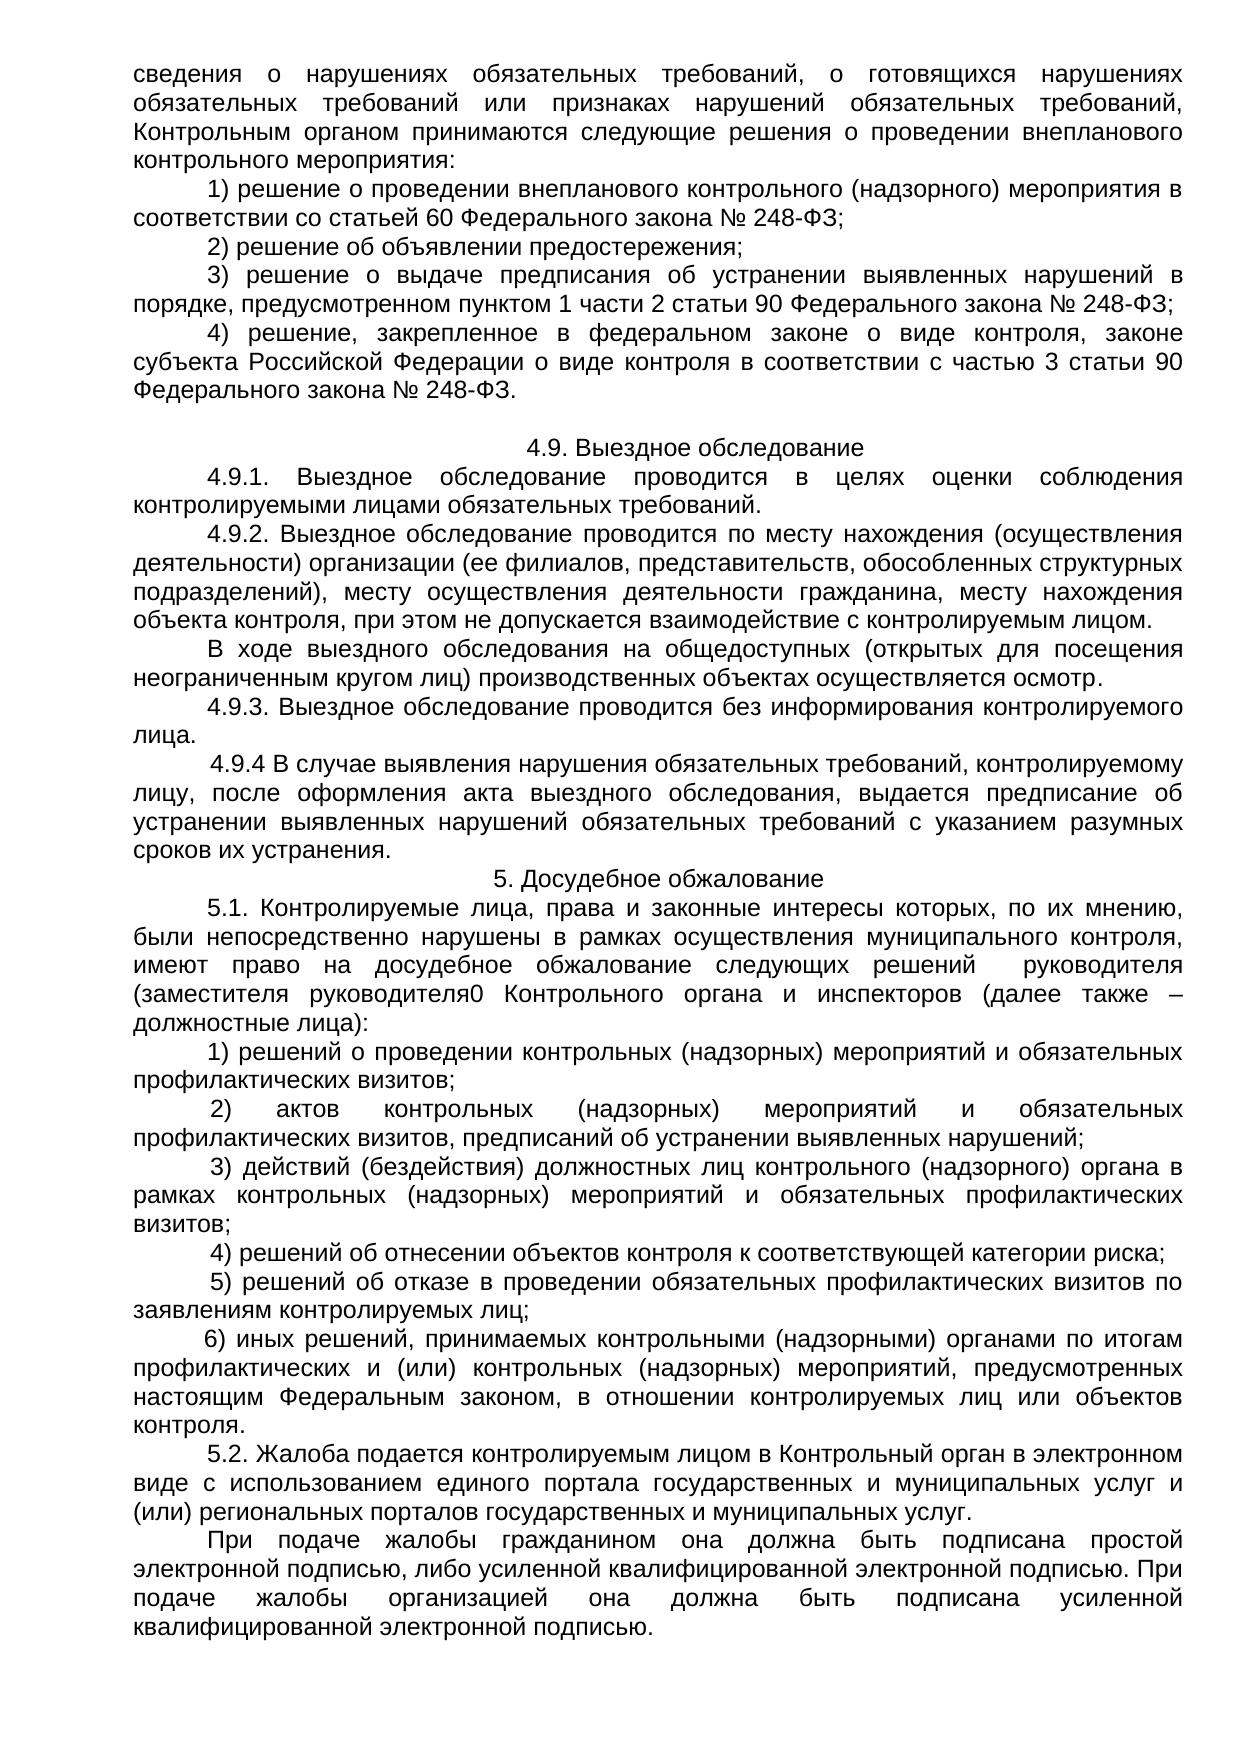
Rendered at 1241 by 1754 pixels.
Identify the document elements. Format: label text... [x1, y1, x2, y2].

list 5.1. Контролируемые лица, права и законные интересы которых, по их мнению, были непосредственно нарушены в рамках осуществления муниципального контроля, имеют право на досудебное обжалование следующих решений руководителя (заместителя руководителя0 Контрольного органа и инспекторов (далее также – должностные лица): [133, 893, 1184, 1037]
text 2) решение об объявлении предостережения; [133, 232, 1184, 260]
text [133, 59, 1184, 174]
text 3) действий (бездействия) должностных лиц контрольного (надзорного) органа в рамках контрольных (надзорных) мероприятий и обязательных профилактических визитов; [133, 1152, 1184, 1238]
text 4) решение, закрепленное в федеральном законе о виде контроля, законе субъекта Российской Федерации о виде контроля в соответствии с частью 3 статьи 90 Федерального закона № 248-ФЗ. [133, 318, 1184, 404]
text 5.2. Жалоба подается контролируемым лицом в Контрольный орган в электронном виде с использованием единого портала государственных и муниципальных услуг и (или) региональных порталов государственных и муниципальных услуг. [133, 1439, 1184, 1525]
text 1) решений о проведении контрольных (надзорных) мероприятий и обязательных профилактических визитов; [133, 1037, 1184, 1094]
text 5) решений об отказе в проведении обязательных профилактических визитов по заявлениям контролируемых лиц; [133, 1267, 1184, 1324]
text 5. Досудебное обжалование [133, 864, 1184, 893]
list 4.9.2. Выездное обследование проводится по месту нахождения (осуществления деятельности) организации (ее филиалов, представительств, обособленных структурных подразделений), месту осуществления деятельности гражданина, месту нахождения объекта контроля, при этом не допускается взаимодействие с контролируемым лицом. [133, 519, 1184, 634]
text 4.9.4 В случае выявления нарушения обязательных требований, контролируемому лицу, после оформления акта выездного обследования, выдается предписание об устранении выявленных нарушений обязательных требований с указанием разумных сроков их устранения. [133, 749, 1184, 864]
text 4) решений об отнесении объектов контроля к соответствующей категории риска; [133, 1238, 1184, 1267]
text В ходе выездного обследования на общедоступных (открытых для посещения неограниченным кругом лиц) производственных объектах осуществляется осмотр. [133, 634, 1184, 692]
text 3) решение о выдаче предписания об устранении выявленных нарушений в порядке, предусмотренном пунктом 1 части 2 статьи 90 Федерального закона № 248-ФЗ; [133, 260, 1184, 318]
text 4.9. Выездное обследование [133, 433, 1184, 462]
text 1) решение о проведении внепланового контрольного (надзорного) мероприятия в соответствии со статьей 60 Федерального закона № 248-ФЗ; [133, 174, 1184, 232]
list 4.9.3. Выездное обследование проводится без информирования контролируемого лица. [133, 692, 1184, 749]
text 6) иных решений, принимаемых контрольными (надзорными) органами по итогам профилактических и (или) контрольных (надзорных) мероприятий, предусмотренных настоящим Федеральным законом, в отношении контролируемых лиц или объектов контроля. [133, 1324, 1184, 1439]
text 2) актов контрольных (надзорных) мероприятий и обязательных профилактических визитов, предписаний об устранении выявленных нарушений; [133, 1094, 1184, 1152]
list 4.9.1. Выездное обследование проводится в целях оценки соблюдения контролируемыми лицами обязательных требований. [133, 462, 1184, 519]
text При подаче жалобы гражданином она должна быть подписана простой электронной подписью, либо усиленной квалифицированной электронной подписью. При подаче жалобы организацией она должна быть подписана усиленной квалифицированной электронной подписью. [133, 1525, 1184, 1640]
